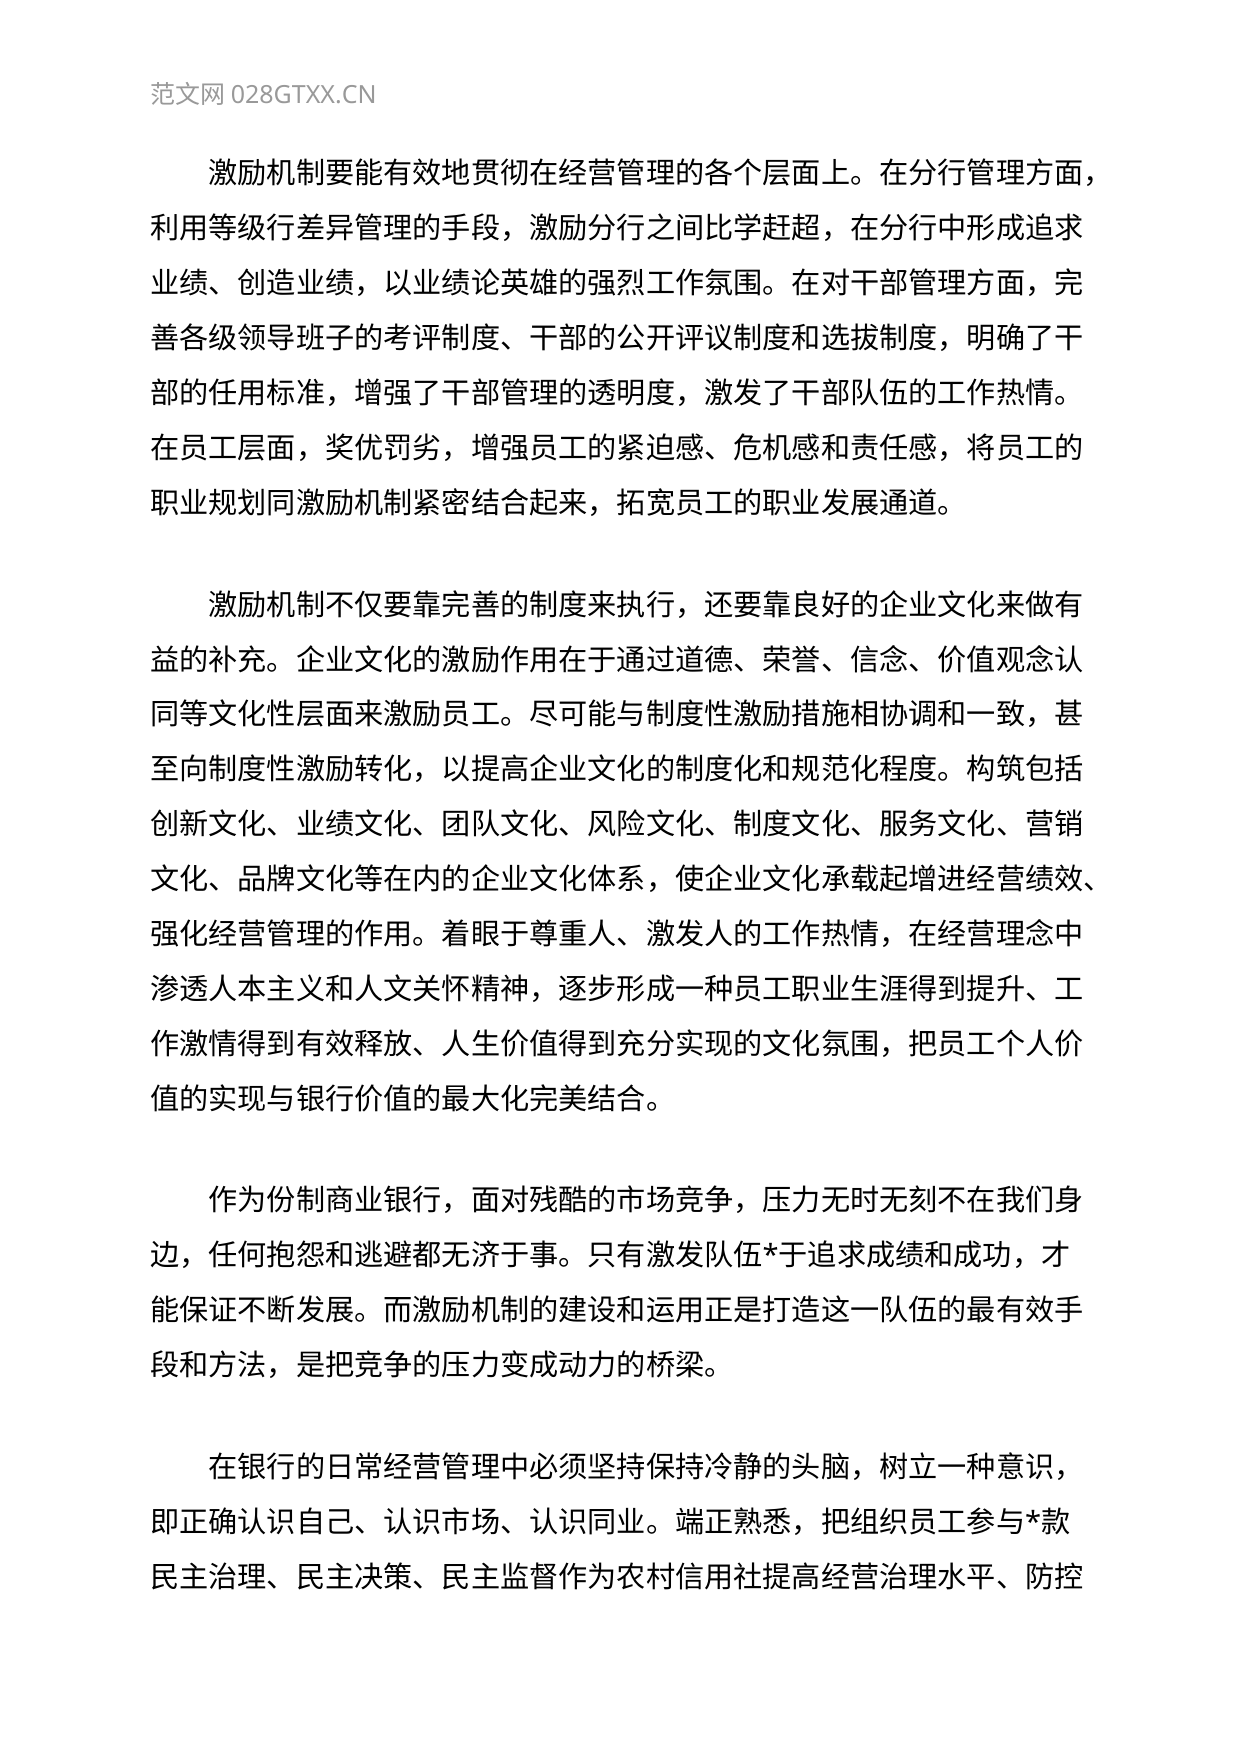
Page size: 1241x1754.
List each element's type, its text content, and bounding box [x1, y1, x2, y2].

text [150, 1443, 1090, 1596]
text 激励机制要能有效地贯彻在经营管理的各个层面上。在分行管理方面，利用等级行差异管理的手段，激励分行之间比学赶超，在分行中形成追求业绩、创造业绩，以业绩论英雄的强烈工作氛围。在对干部管理方面，完善各级领导班子的考评制度、干部的公开评议制度和选拔制度，明确了干部的任用标准，增强了干部管理的透明度，激发了干部队伍的工作热情。在员工层面，奖优罚劣，增强员工的紧迫感、危机感和责任感，将员工的职业规划同激励机制紧密结合起来，拓宽员工的职业发展通道。 [150, 150, 1090, 522]
text 作为份制商业银行，面对残酷的市场竞争，压力无时无刻不在我们身边，任何抱怨和逃避都无济于事。只有激发队伍*于追求成绩和成功，才能保证不断发展。而激励机制的建设和运用正是打造这一队伍的最有效手段和方法，是把竞争的压力变成动力的桥梁。 [150, 1177, 1090, 1384]
text 激励机制不仅要靠完善的制度来执行，还要靠良好的企业文化来做有益的补充。企业文化的激励作用在于通过道德、荣誉、信念、价值观念认同等文化性层面来激励员工。尽可能与制度性激励措施相协调和一致，甚至向制度性激励转化，以提高企业文化的制度化和规范化程度。构筑包括创新文化、业绩文化、团队文化、风险文化、制度文化、服务文化、营销文化、品牌文化等在内的企业文化体系，使企业文化承载起增进经营绩效、强化经营管理的作用。着眼于尊重人、激发人的工作热情，在经营理念中渗透人本主义和人文关怀精神，逐步形成一种员工职业生涯得到提升、工作激情得到有效释放、人生价值得到充分实现的文化氛围，把员工个人价值的实现与银行价值的最大化完美结合。 [150, 581, 1090, 1117]
